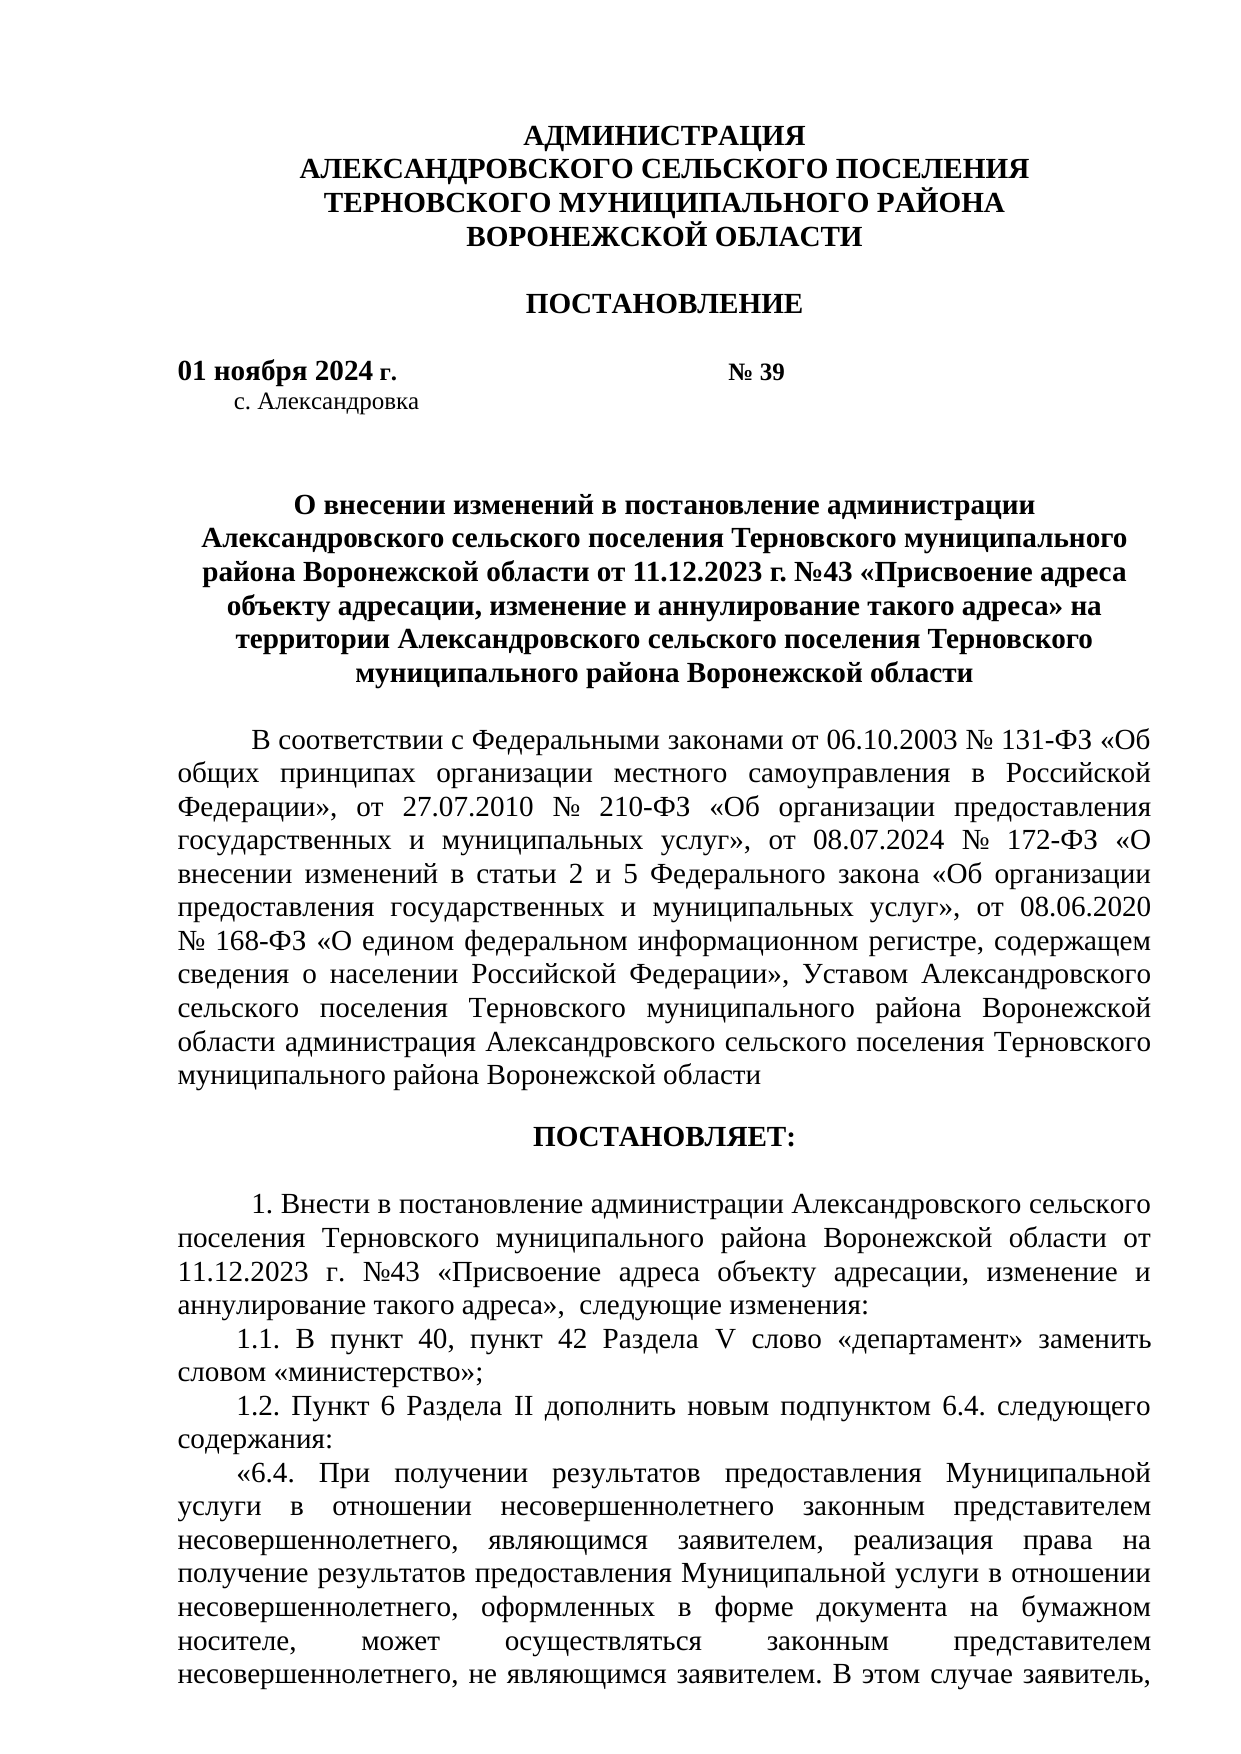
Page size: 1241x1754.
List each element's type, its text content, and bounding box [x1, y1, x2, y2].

text ТЕРНОВСКОГО МУНИЦИПАЛЬНОГО РАЙОНА [177, 185, 1152, 219]
text ПОСТАНОВЛЯЕТ: [177, 1119, 1152, 1153]
text 01 ноября 2024 г. № 39 [177, 353, 1152, 386]
text 1.1. В пункт 40, пункт 42 Раздела V слово «департамент» заменить словом «министерство»; [177, 1321, 1152, 1388]
text ВОРОНЕЖСКОЙ ОБЛАСТИ [177, 219, 1152, 252]
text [177, 1455, 1152, 1690]
text 1. Внести в постановление администрации Александровского сельского поселения Терновского муниципального района Воронежской области от 11.12.2023 г. №43 «Присвоение адреса объекту адресации, изменение и аннулирование такого адреса», следующие изменения: [177, 1187, 1152, 1321]
text ПОСТАНОВЛЕНИЕ [177, 286, 1152, 319]
text 1.2. Пункт 6 Раздела II дополнить новым подпунктом 6.4. следующего содержания: [177, 1388, 1152, 1455]
text АДМИНИСТРАЦИЯ [177, 118, 1152, 152]
title О внесении изменений в постановление администрации Александровского сельского поселения Терновского муниципального района Воронежской области от 11.12.2023 г. №43 «Присвоение адреса объекту адресации, изменение и аннулирование такого адреса» на территории Александровского сельского поселения Терновского муниципального района Воронежской области [177, 487, 1152, 688]
text с. Александровка [177, 386, 1152, 415]
text АЛЕКСАНДРОВСКОГО СЕЛЬСКОГО ПОСЕЛЕНИЯ [177, 152, 1152, 185]
text В соответствии с Федеральными законами от 06.10.2003 № 131-ФЗ «Об общих принципах организации местного самоуправления в Российской Федерации», от 27.07.2010 № 210-ФЗ «Об организации предоставления государственных и муниципальных услуг», от 08.07.2024 № 172-ФЗ «О внесении изменений в статьи 2 и 5 Федерального закона «Об организации предоставления государственных и муниципальных услуг», от 08.06.2020 № 168-ФЗ «О едином федеральном информационном регистре, содержащем сведения о населении Российской Федерации», Уставом Александровского сельского поселения Терновского муниципального района Воронежской области администрация Александровского сельского поселения Терновского муниципального района Воронежской области [177, 722, 1152, 1091]
